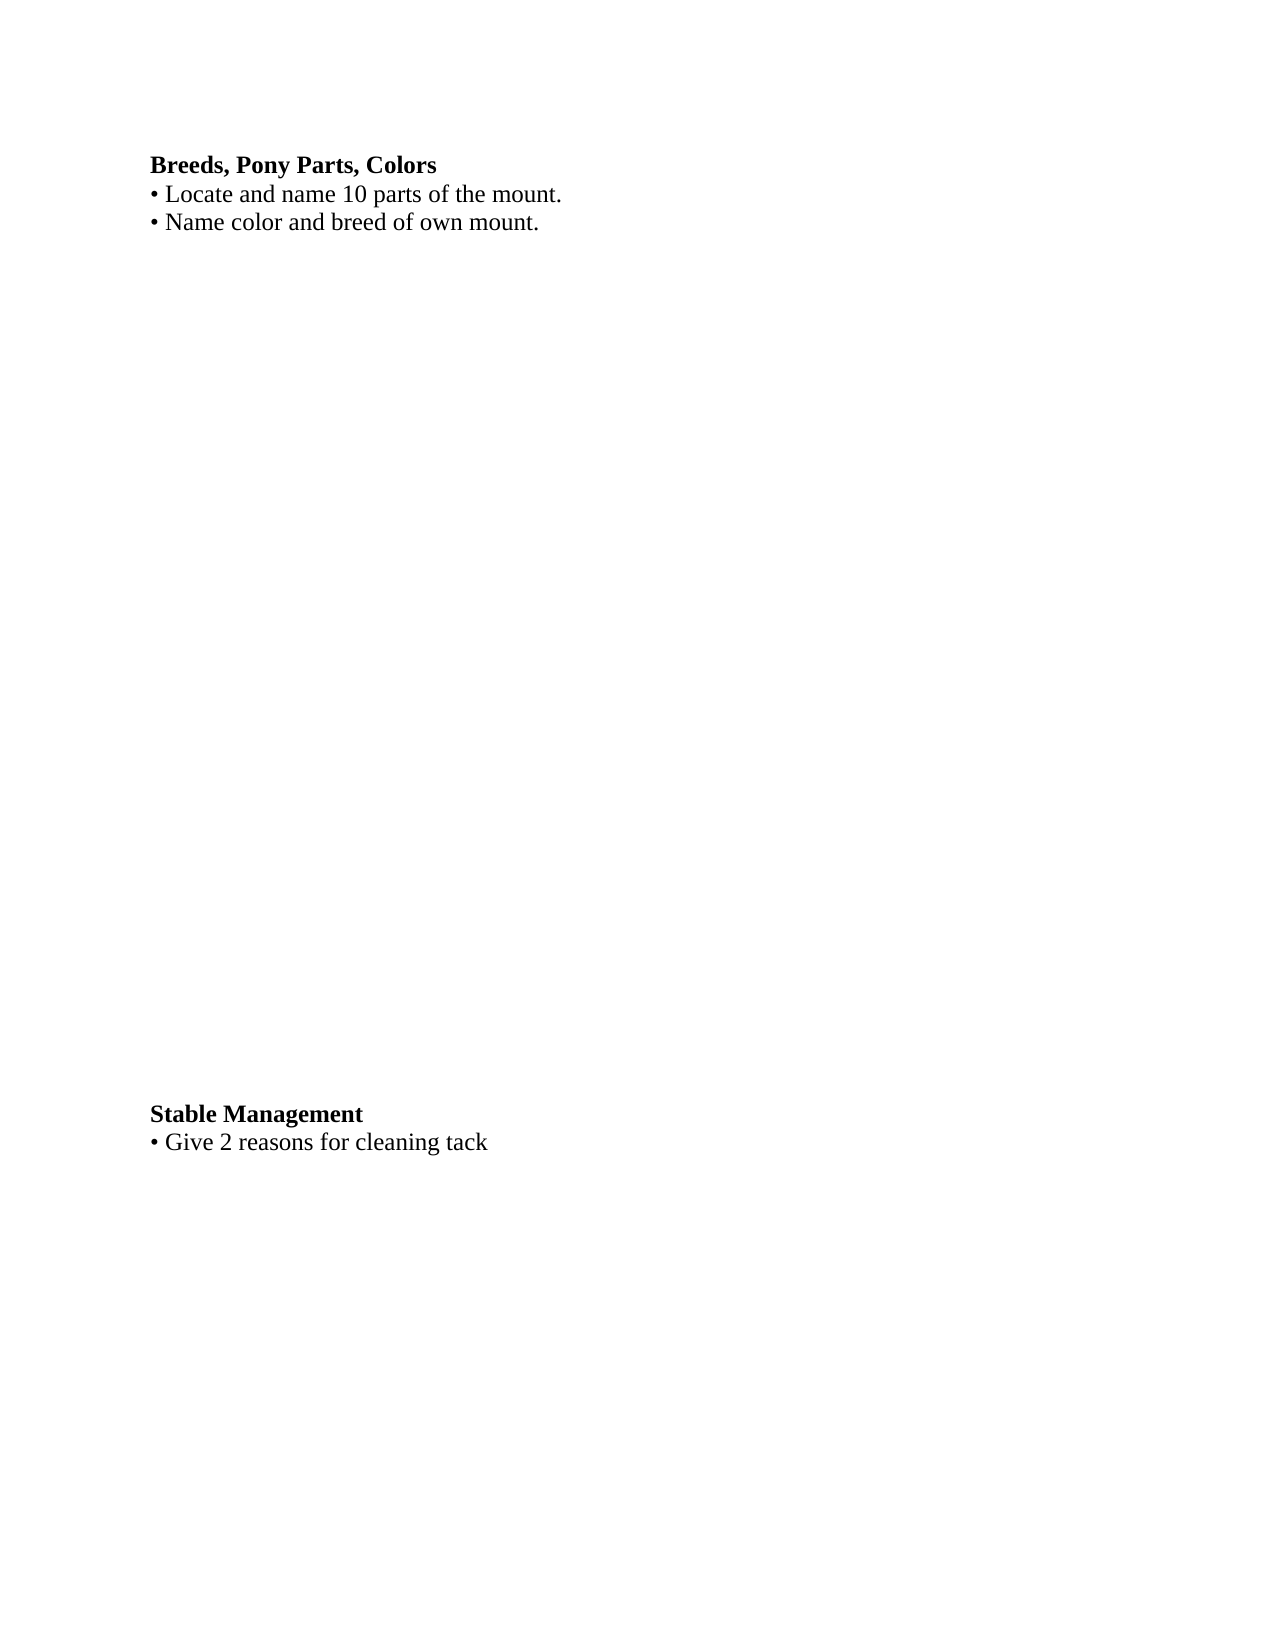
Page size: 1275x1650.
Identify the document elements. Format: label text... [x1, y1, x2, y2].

text Breeds, Pony Parts, Colors [150, 150, 1125, 179]
text • Name color and breed of own mount. [150, 207, 1125, 236]
text Stable Management [150, 1099, 1125, 1127]
text • Give 2 reasons for cleaning tack [150, 1127, 1125, 1156]
text • Locate and name 10 parts of the mount. [150, 179, 1125, 207]
